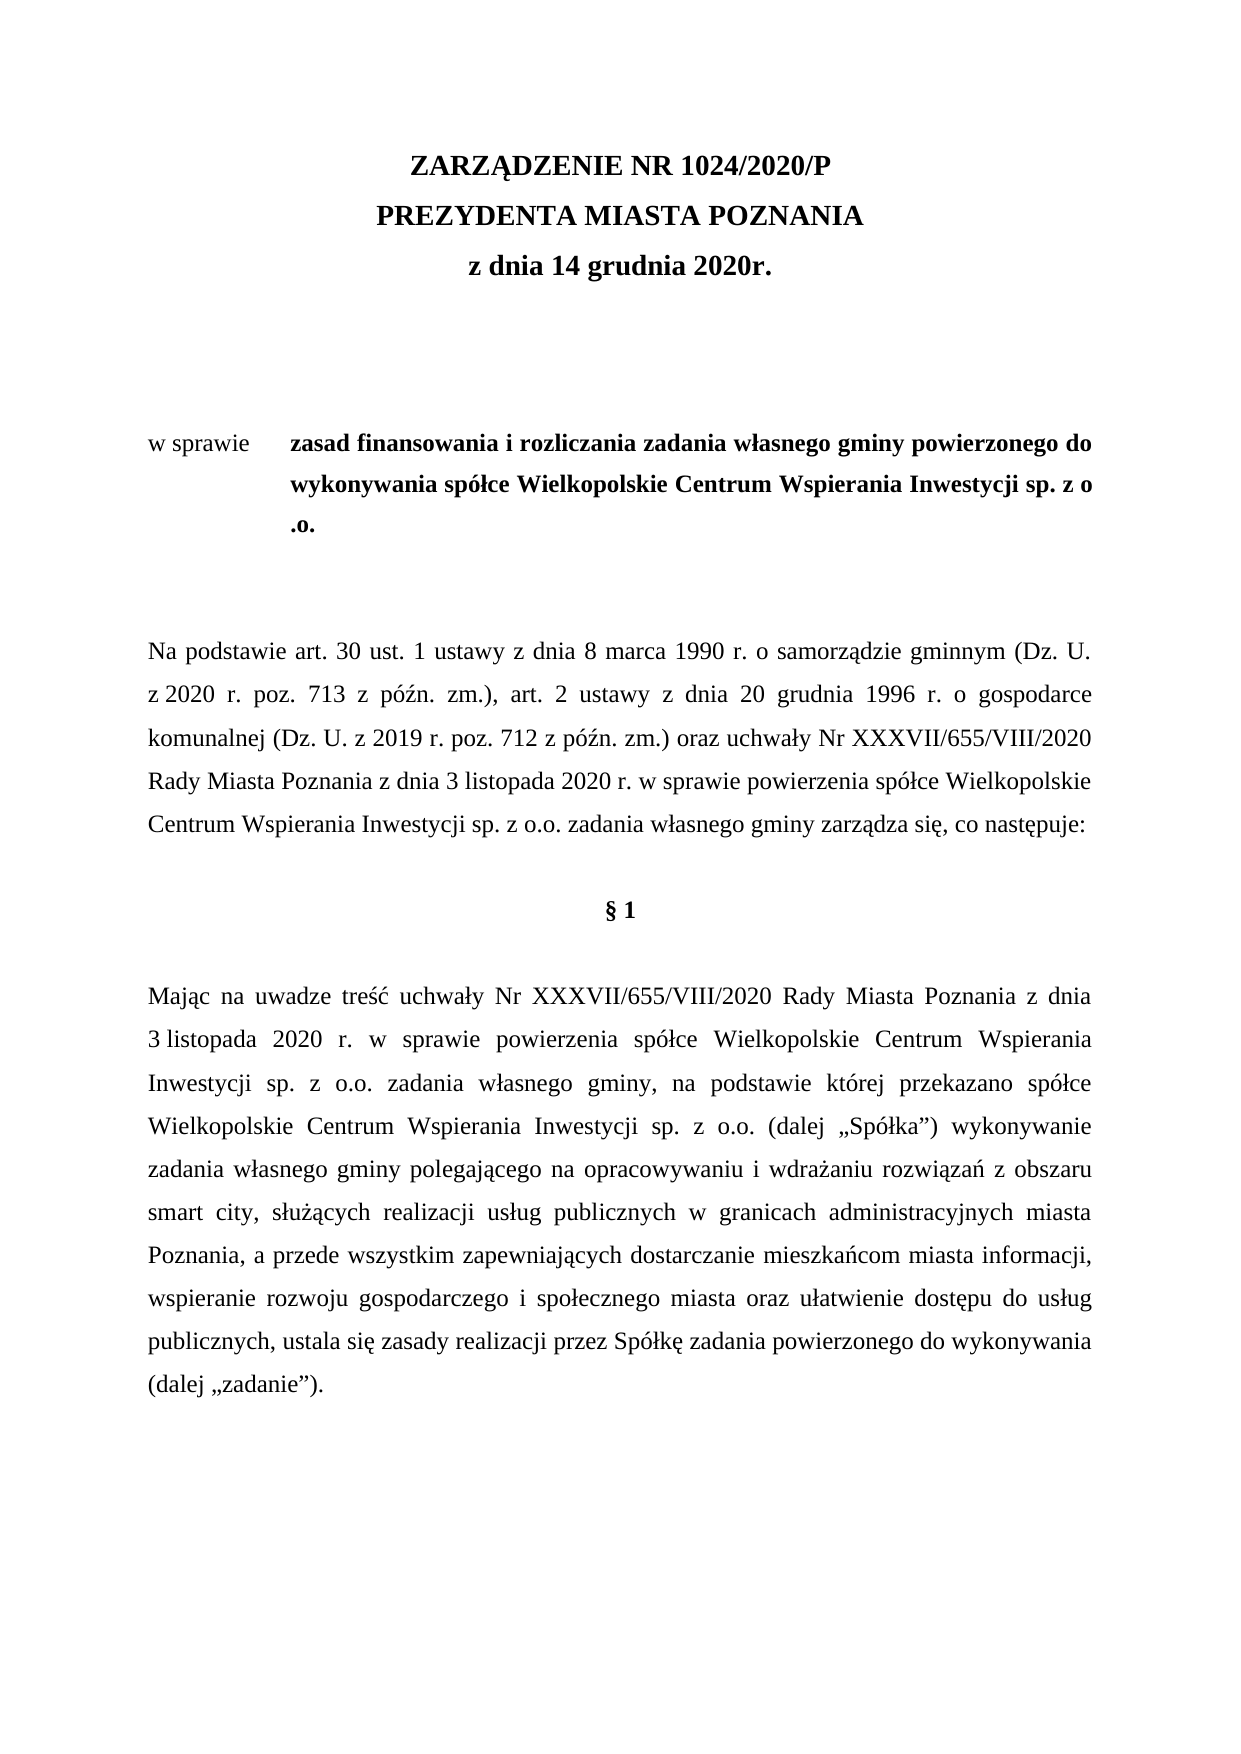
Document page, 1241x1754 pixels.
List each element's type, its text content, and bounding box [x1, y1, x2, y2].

table_header w sprawie [136, 428, 279, 550]
text z dnia 14 grudnia 2020r. [148, 248, 1093, 282]
text Na podstawie art. 30 ust. 1 ustawy z dnia 8 marca 1990 r. o samorządzie gminnym (Dz. U. z 2020 r. poz. 713 z późn. zm.), art. 2 ustawy z dnia 20 grudnia 1996 r. o gospodarce komunalnej (Dz. U. z 2019 r. poz. 712 z późn. zm.) oraz uchwały Nr XXXVII/655/VIII/2020 Rady Miasta Poznania z dnia 3 listopada 2020 r. w sprawie powierzenia spółce Wielkopolskie Centrum Wspierania Inwestycji sp. z o.o. zadania własnego gminy zarządza się, co następuje: [148, 636, 1093, 838]
subtitle PREZYDENTA MIASTA POZNANIA [148, 198, 1093, 231]
text Mając na uwadze treść uchwały Nr XXXVII/655/VIII/2020 Rady Miasta Poznania z dnia 3 listopada 2020 r. w sprawie powierzenia spółce Wielkopolskie Centrum Wspierania Inwestycji sp. z o.o. zadania własnego gminy, na podstawie której przekazano spółce Wielkopolskie Centrum Wspierania Inwestycji sp. z o.o. (dalej „Spółka”) wykonywanie zadania własnego gminy polegającego na opracowywaniu i wdrażaniu rozwiązań z obszaru smart city, służących realizacji usług publicznych w granicach administracyjnych miasta Poznania, a przede wszystkim zapewniających dostarczanie mieszkańcom miasta informacji, wspieranie rozwoju gospodarczego i społecznego miasta oraz ułatwienie dostępu do usług publicznych, ustala się zasady realizacji przez Spółkę zadania powierzonego do wykonywania (dalej „zadanie”). [148, 981, 1093, 1398]
table_header zasad finansowania i rozliczania zadania własnego gminy powierzonego do wykonywania spółce Wielkopolskie Centrum Wspierania Inwestycji sp. z o.o. [279, 428, 1104, 550]
text § 1 [148, 895, 1093, 924]
subtitle ZARZĄDZENIE NR [148, 148, 1093, 181]
